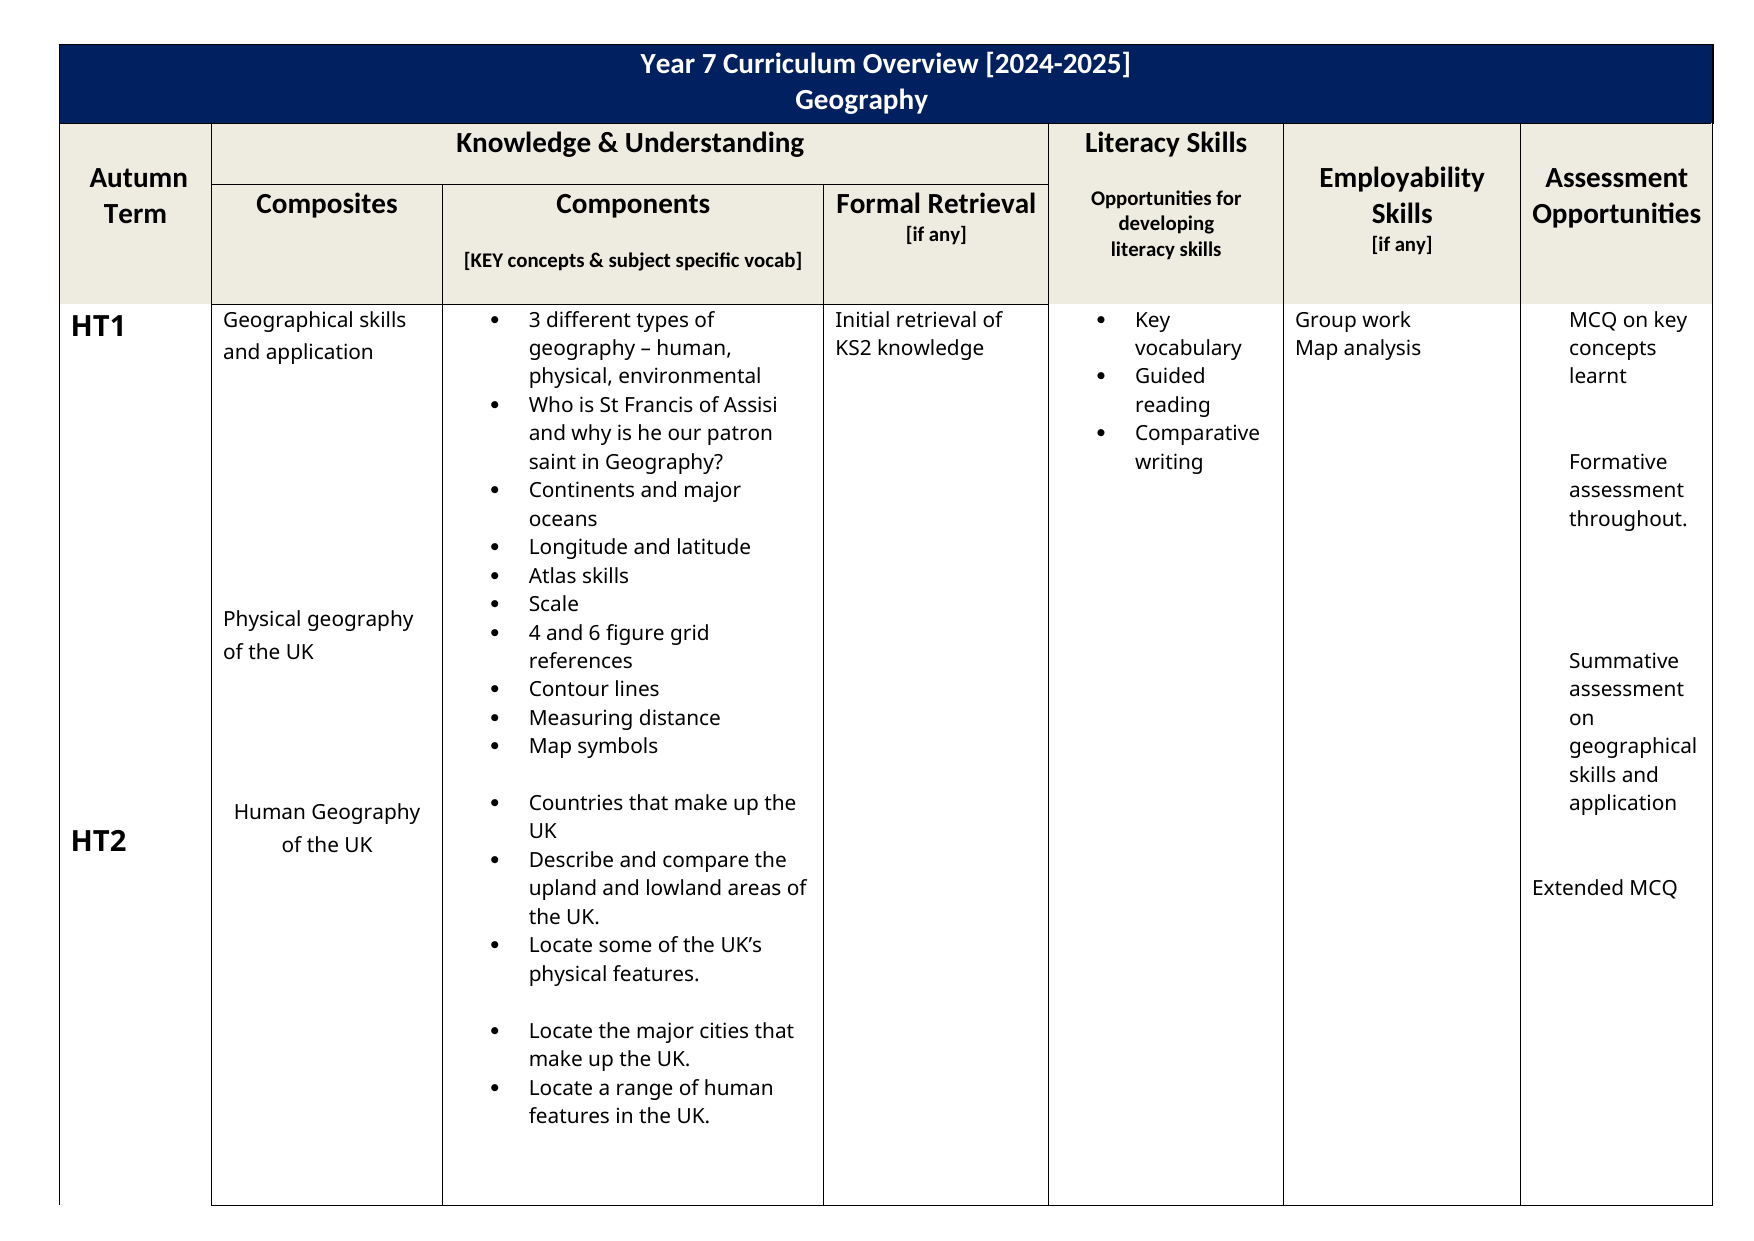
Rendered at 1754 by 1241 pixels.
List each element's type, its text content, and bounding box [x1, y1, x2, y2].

table_cell Knowledge & Understanding [212, 124, 1048, 184]
table_cell Employability Skills [if any] [1284, 124, 1520, 304]
table_cell Formal Retrieval [if any] [824, 185, 1048, 304]
table_header Year 7 Curriculum Overview [2024-2025] Geography [60, 45, 1712, 123]
table_cell Autumn Term [60, 124, 211, 304]
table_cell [824, 305, 1048, 1205]
table_cell MCQ on key concepts learnt Formative assessment throughout. Summative assessment on geographical skills and application Extended MCQ [1521, 304, 1712, 1205]
table_cell Key vocabulary Guided reading Comparative writing [1049, 304, 1283, 1205]
table_cell Components [KEY concepts & subject specific vocab] [443, 185, 823, 304]
table_cell Literacy Skills Opportunities for developing literacy skills [1049, 124, 1283, 304]
table_cell HT1 HT2 [60, 304, 211, 1205]
table_cell Group work Map analysis [1284, 304, 1520, 1205]
table_cell 3 different types of geography – human, physical, environmental Who is St Francis of Assisi and why is he our patron saint in Geography? Continents and major oceans Longitude and latitude Atlas skills Scale 4 and 6 figure grid references Contour lines Measuring distance Map symbols Countries that make up the UK Describe and compare the upland and lowland areas of the UK. Locate some of the UK’s physical features. Locate the major cities that make up the UK. Locate a range of human features in the UK. [443, 305, 823, 1205]
table_cell Geographical skills and application Physical geography of the UK Human Geography of the UK [212, 305, 442, 1205]
table_cell Assessment Opportunities [1521, 123, 1712, 304]
table_cell Composites [212, 185, 442, 304]
